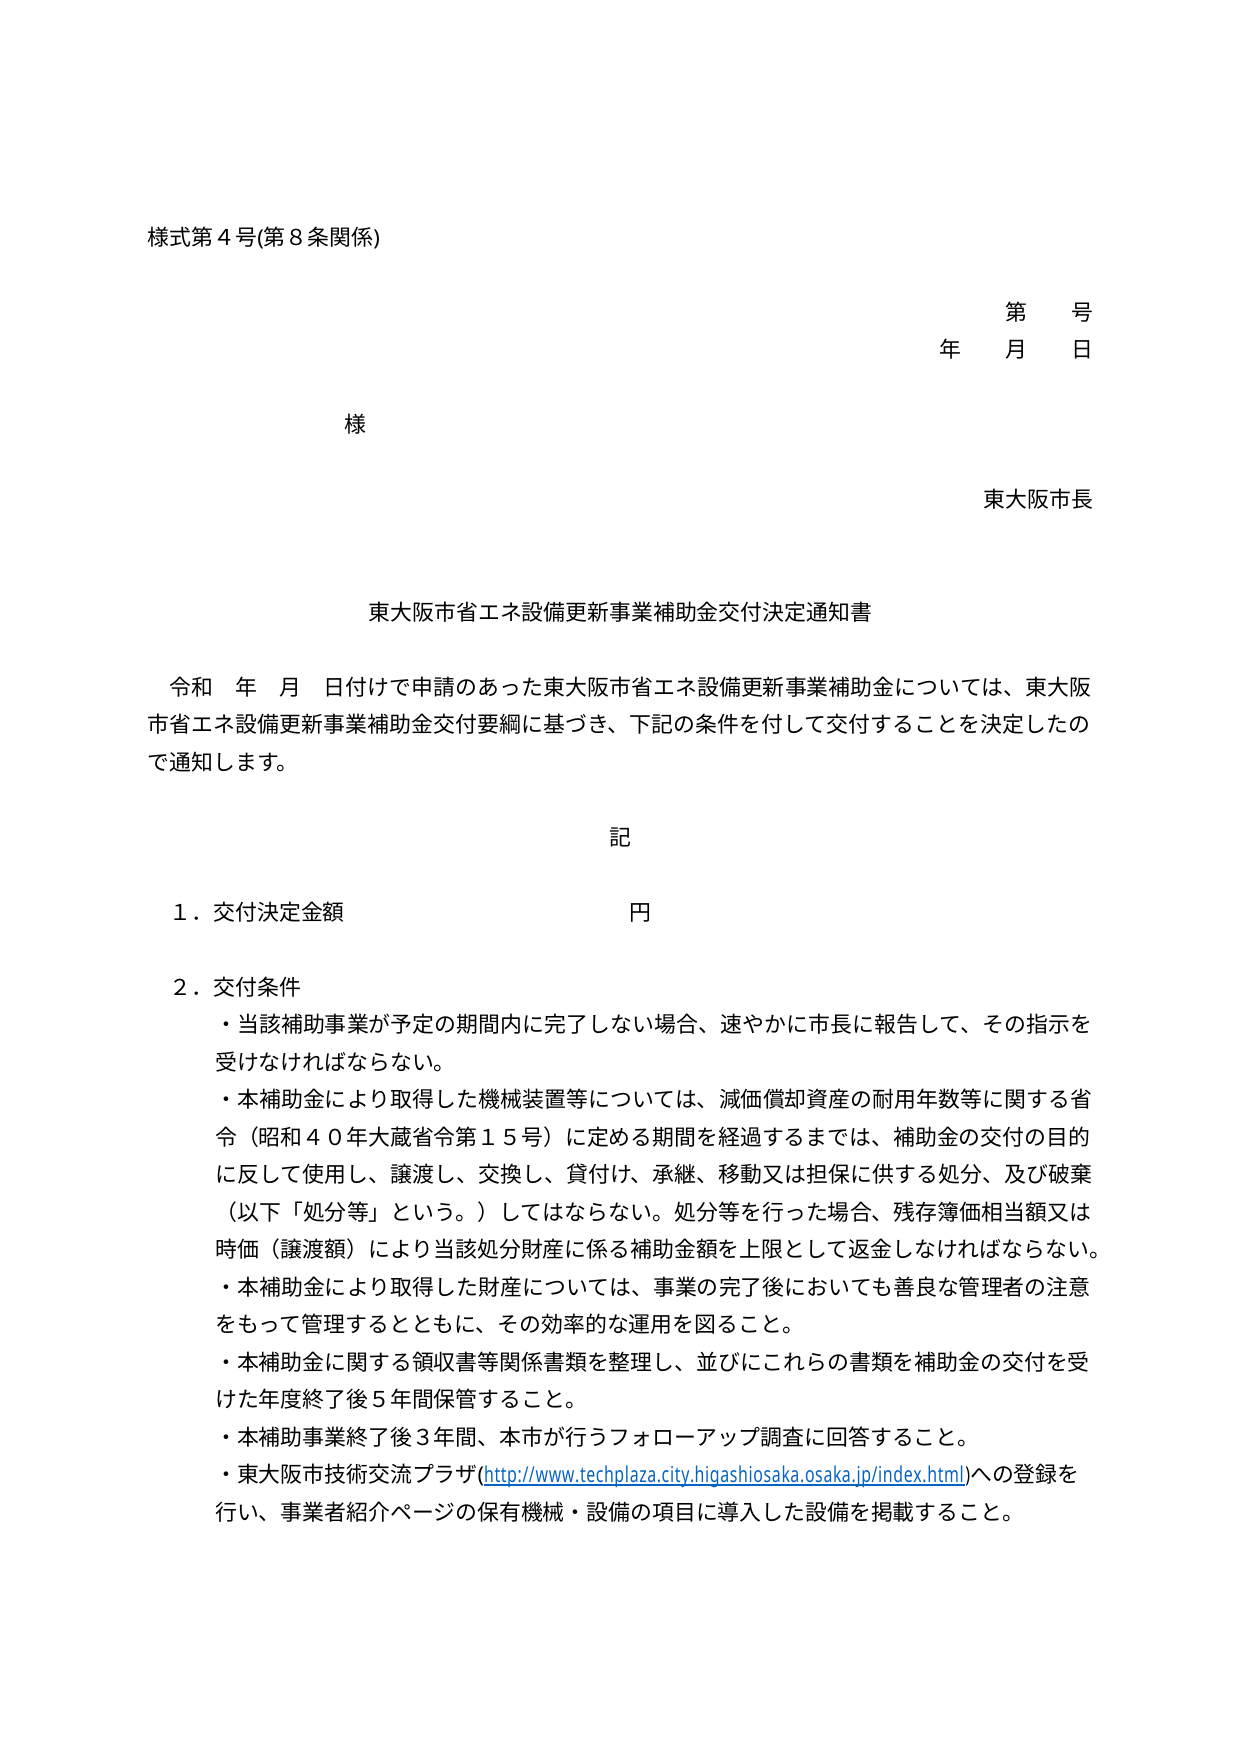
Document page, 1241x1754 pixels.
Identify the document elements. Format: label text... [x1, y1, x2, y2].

text ・本補助事業終了後３年間、本市が行うフォローアップ調査に回答すること。 [215, 1417, 1092, 1454]
text １．交付決定金額 円 [148, 892, 1092, 929]
text ・東大阪市技術交流プラザ(http://www.techplaza.city.higashiosaka.osaka.jp/index.html)への登録を行い、事業者紹介ページの保有機械・設備の項目に導入した設備を掲載すること。 [215, 1454, 1092, 1529]
text 様 [148, 404, 1005, 442]
text ２．交付条件 [148, 967, 1092, 1004]
text 東大阪市省エネ設備更新事業補助金交付決定通知書 [148, 592, 1092, 629]
text ・本補助金に関する領収書等関係書類を整理し、並びにこれらの書類を補助金の交付を受けた年度終了後５年間保管すること。 [215, 1342, 1092, 1417]
text ・本補助金により取得した機械装置等については、減価償却資産の耐用年数等に関する省令（昭和４０年大蔵省令第１５号）に定める期間を経過するまでは、補助金の交付の目的に反して使用し、譲渡し、交換し、貸付け、承継、移動又は担保に供する処分、及び破棄（以下「処分等」という。）してはならない。処分等を行った場合、残存簿価相当額又は時価（譲渡額）により当該処分財産に係る補助金額を上限として返金しなければならない。 [215, 1079, 1092, 1267]
text 記 [148, 817, 1092, 854]
text 令和 年 月 日付けで申請のあった東大阪市省エネ設備更新事業補助金については、東大阪市省エネ設備更新事業補助金交付要綱に基づき、下記の条件を付して交付することを決定したので通知します。 [148, 667, 1092, 779]
text 年 月 日 [148, 329, 1092, 367]
text ・本補助金により取得した財産については、事業の完了後においても善良な管理者の注意をもって管理するとともに、その効率的な運用を図ること。 [215, 1267, 1092, 1342]
text 東大阪市長 [148, 479, 1092, 517]
text 様式第４号(第８条関係) [148, 217, 1092, 254]
text 第 号 [148, 292, 1092, 329]
text ・当該補助事業が予定の期間内に完了しない場合、速やかに市長に報告して、その指示を受けなければならない。 [215, 1004, 1092, 1079]
